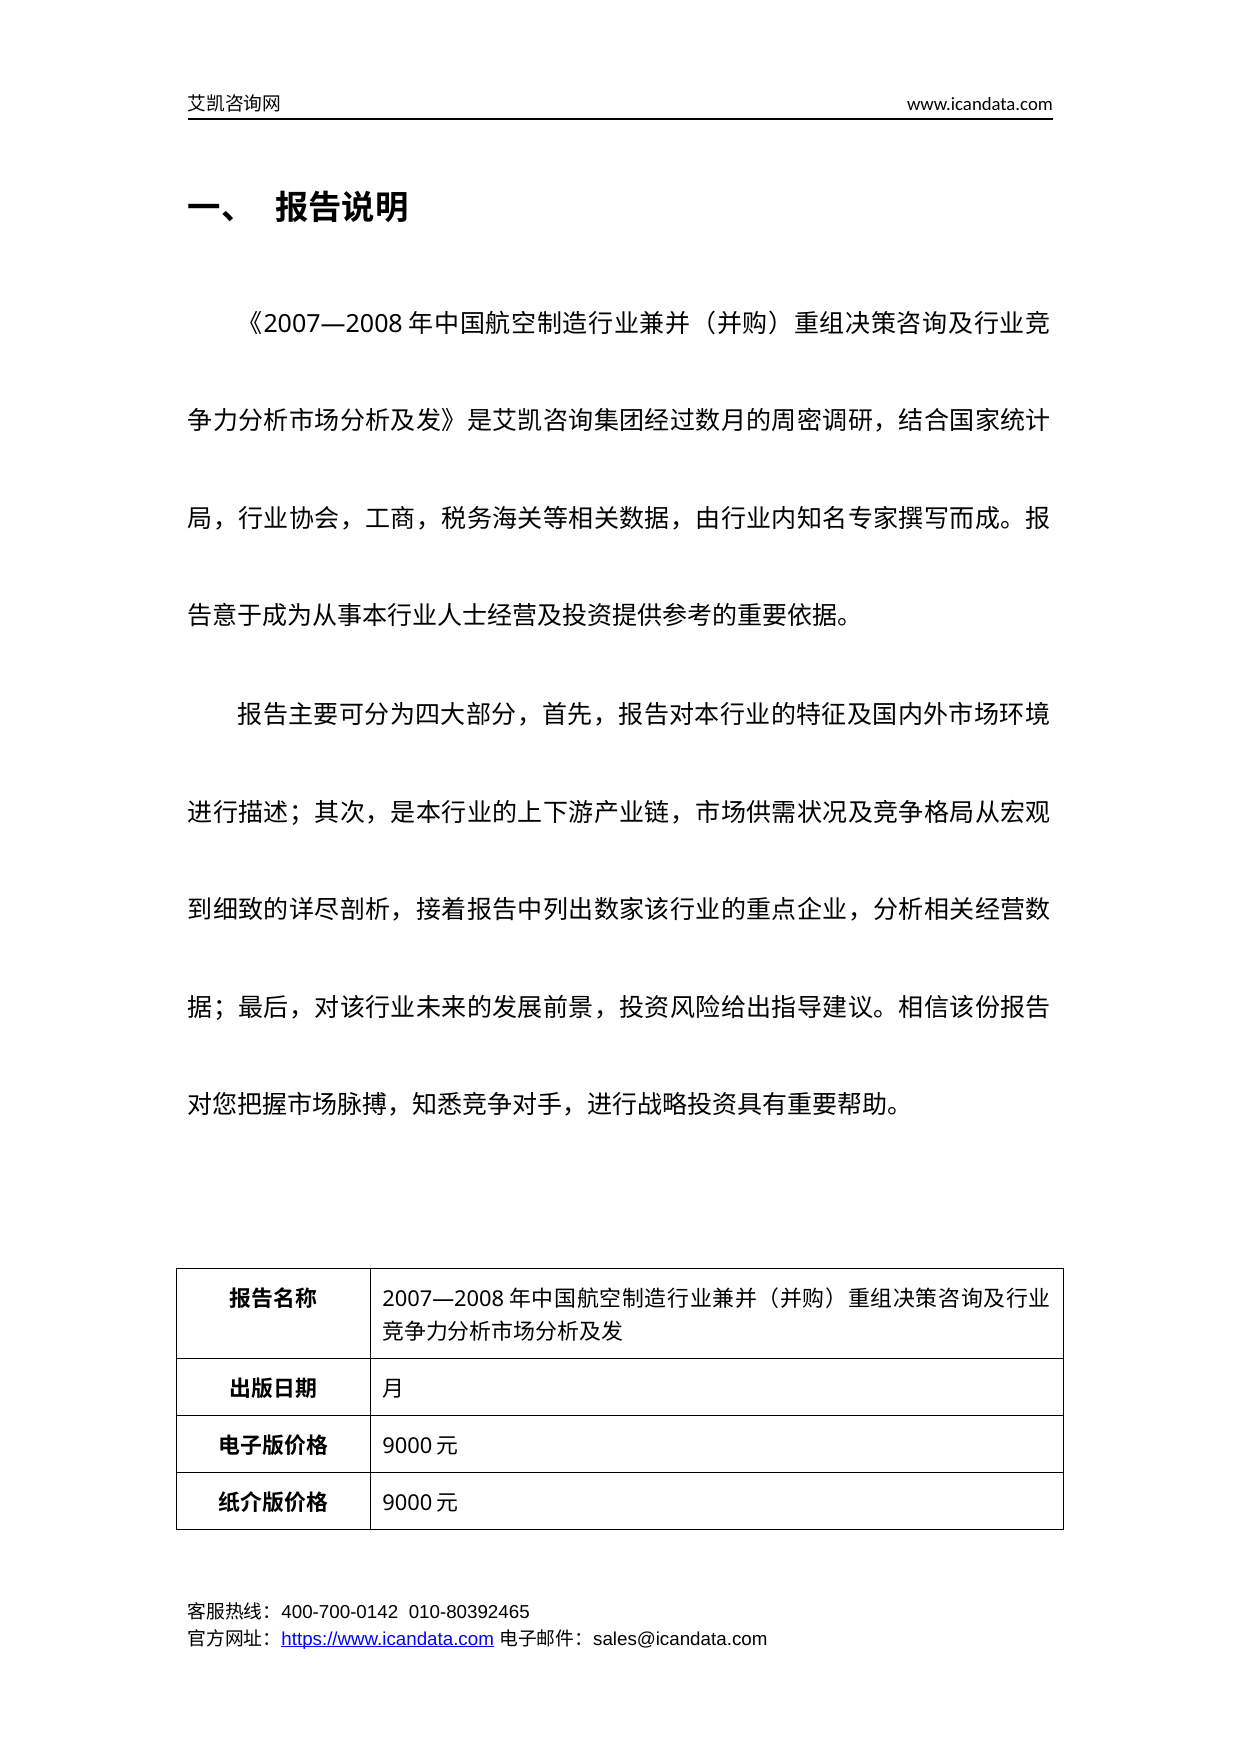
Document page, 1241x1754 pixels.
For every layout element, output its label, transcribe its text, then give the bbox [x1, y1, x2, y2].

text 报告主要可分为四大部分，首先，报告对本行业的特征及国内外市场环境进行描述；其次，是本行业的上下游产业链，市场供需状况及竞争格局从宏观到细致的详尽剖析，接着报告中列出数家该行业的重点企业，分析相关经营数据；最后，对该行业未来的发展前景，投资风险给出指导建议。相信该份报告对您把握市场脉搏，知悉竞争对手，进行战略投资具有重要帮助。 [187, 681, 1053, 1136]
table_cell 月 [371, 1359, 1063, 1415]
table_cell 纸介版价格 [177, 1473, 370, 1529]
table_cell 电子版价格 [177, 1416, 370, 1472]
subtitle 报告说明 [187, 172, 1053, 237]
table_header 报告名称 [177, 1269, 370, 1358]
table_header 2007—2008年中国航空制造行业兼并（并购）重组决策咨询及行业竞争力分析市场分析及发 [371, 1269, 1063, 1358]
table_cell 9000元 [371, 1473, 1063, 1529]
table_cell 9000元 [371, 1416, 1063, 1472]
table_cell 出版日期 [177, 1359, 370, 1415]
text 《2007—2008年中国航空制造行业兼并（并购）重组决策咨询及行业竞争力分析市场分析及发》是艾凯咨询集团经过数月的周密调研，结合国家统计局，行业协会，工商，税务海关等相关数据，由行业内知名专家撰写而成。报告意于成为从事本行业人士经营及投资提供参考的重要依据。 [187, 289, 1053, 646]
